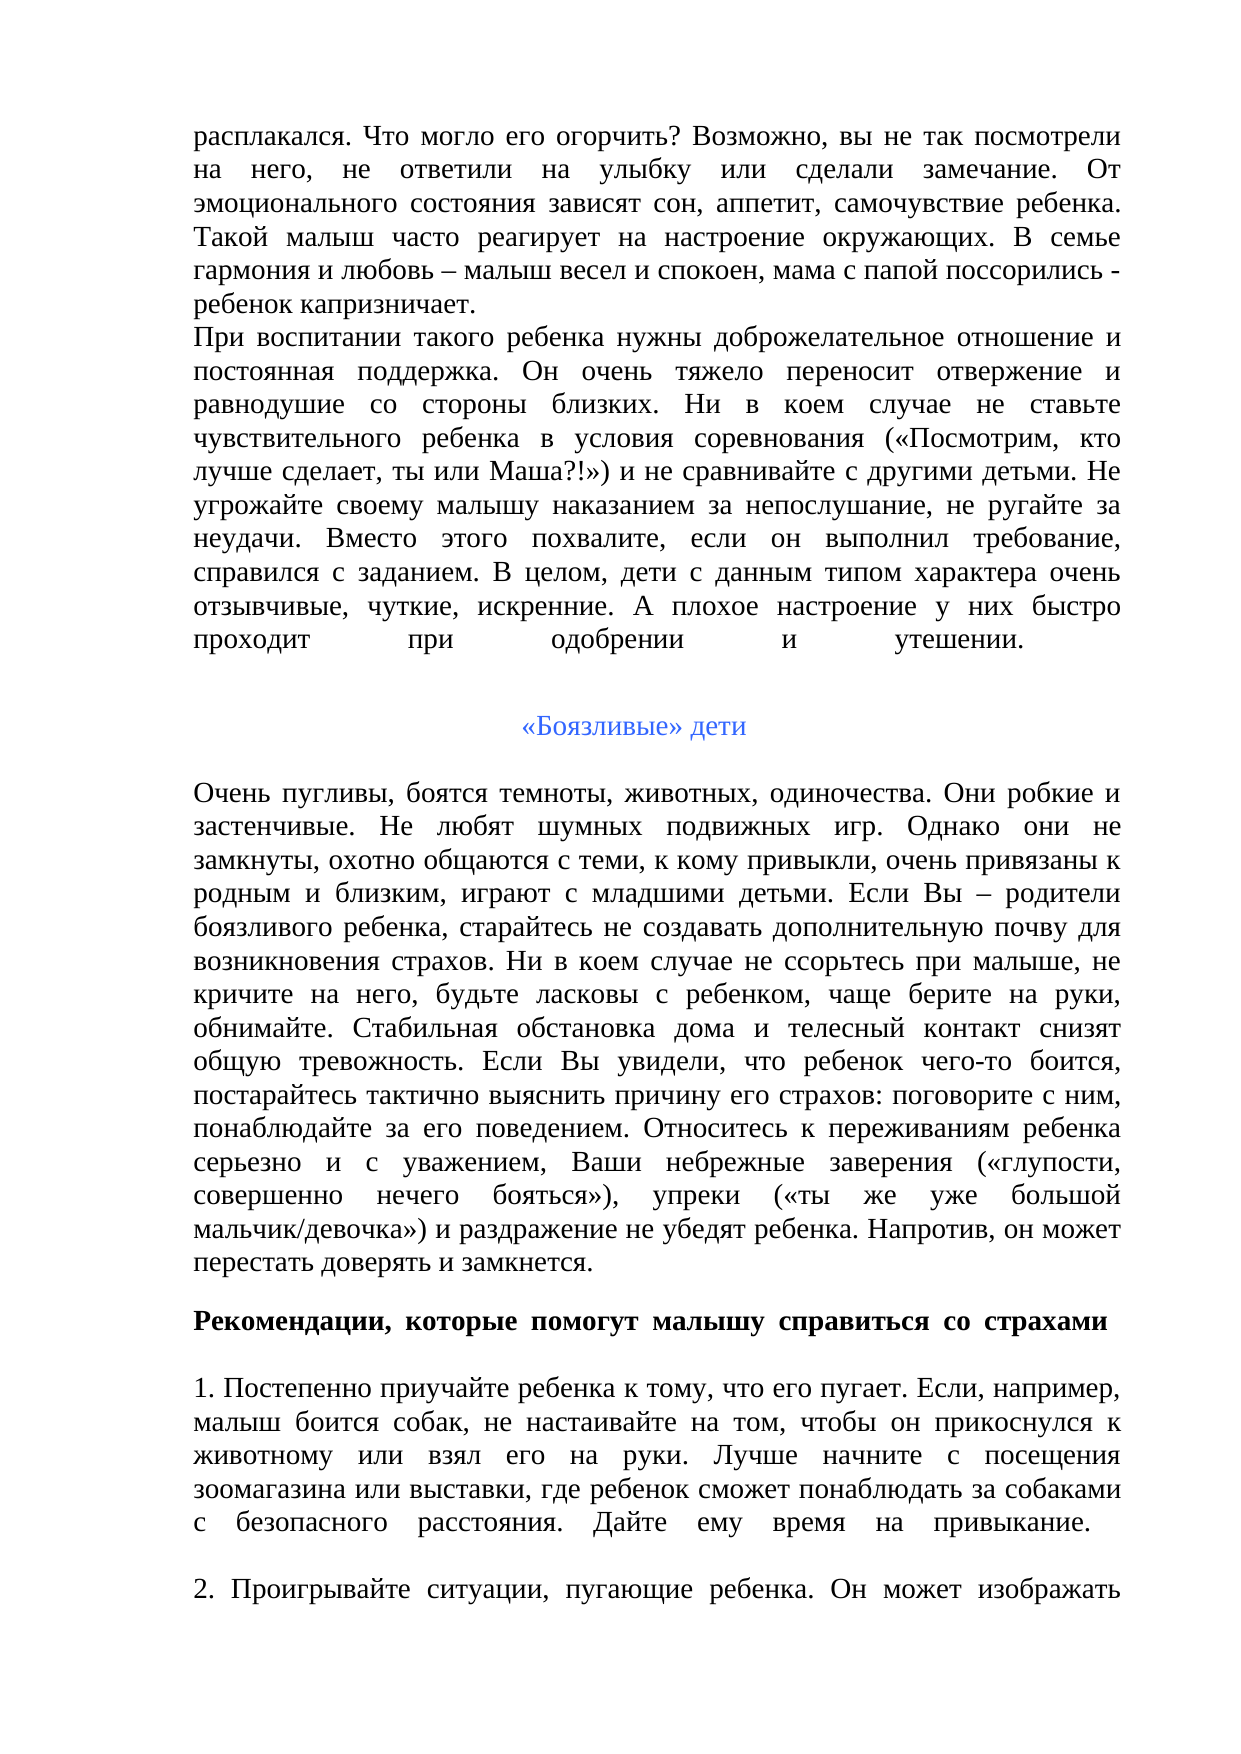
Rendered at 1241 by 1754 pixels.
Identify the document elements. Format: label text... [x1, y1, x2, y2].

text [193, 118, 1122, 319]
text «Боязливые» дети [193, 708, 1122, 741]
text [193, 1303, 1122, 1605]
text Очень пугливы, боятся темноты, животных, одиночества. Они робкие и застенчивые. Не любят шумных подвижных игр. Однако они не замкнуты, охотно общаются с теми, к кому привыкли, очень привязаны к родным и близким, играют с младшими детьми. Если Вы – родители боязливого ребенка, старайтесь не создавать дополнительную почву для возникновения страхов. Ни в коем случае не ссорьтесь при малыше, не кричите на него, будьте ласковы с ребенком, чаще берите на руки, обнимайте. Стабильная обстановка дома и телесный контакт снизят общую тревожность. Если Вы увидели, что ребенок чего-то боится, постарайтесь тактично выяснить причину его страхов: поговорите с ним, понаблюдайте за его поведением. Относитесь к переживаниям ребенка серьезно и с уважением, Ваши небрежные заверения («глупости, совершенно нечего бояться»), упреки («ты же уже большой мальчик/девочка») и раздражение не убедят ребенка. Напротив, он может перестать доверять и замкнется. [193, 775, 1122, 1278]
text При воспитании такого ребенка нужны доброжелательное отношение и постоянная поддержка. Он очень тяжело переносит отвержение и равнодушие со стороны близких. Ни в коем случае не ставьте чувствительного ребенка в условия соревнования («Посмотрим, кто лучше сделает, ты или Маша?!») и не сравнивайте с другими детьми. Не угрожайте своему малышу наказанием за непослушание, не ругайте за неудачи. Вместо этого похвалите, если он выполнил требование, справился с заданием. В целом, дети с данным типом характера очень отзывчивые, чуткие, искренние. А плохое настроение у них быстро проходит при одобрении и утешении. [193, 319, 1122, 683]
